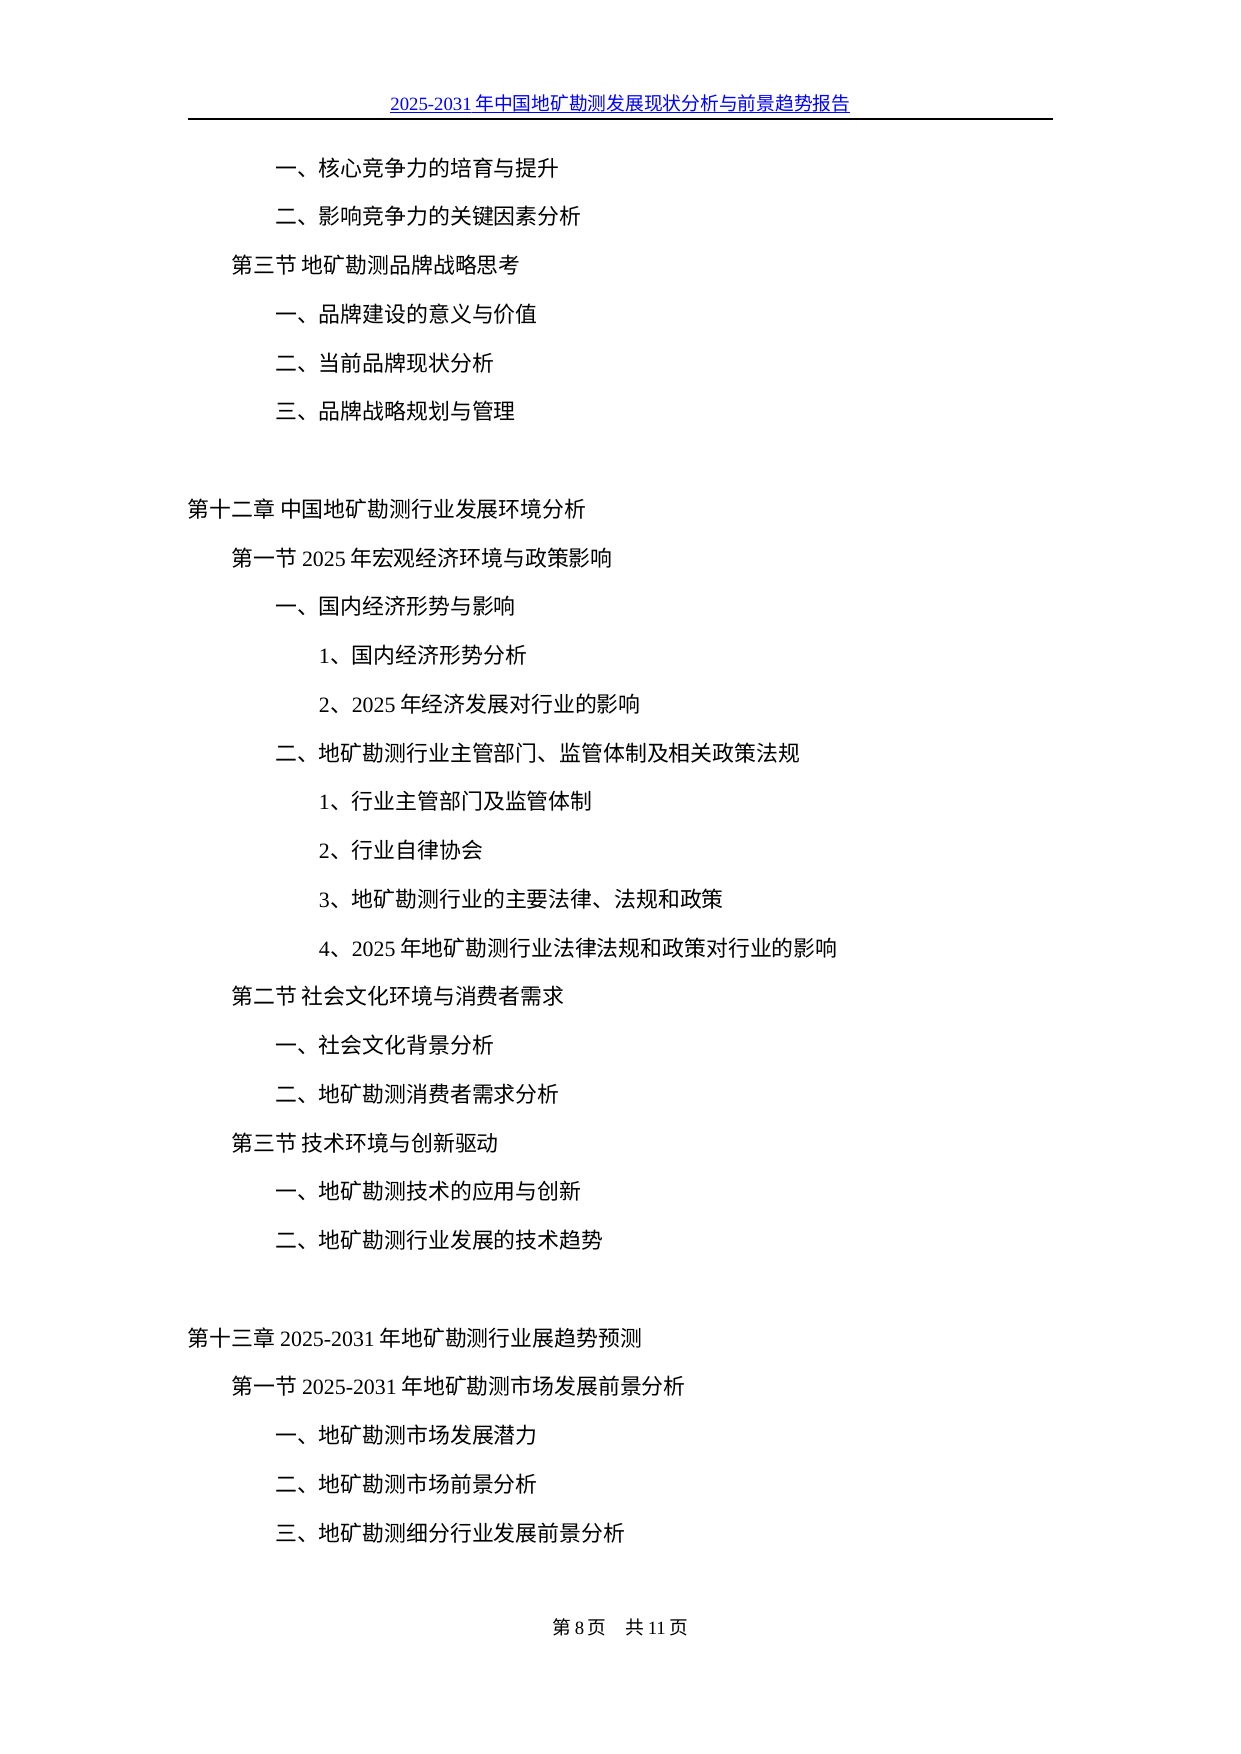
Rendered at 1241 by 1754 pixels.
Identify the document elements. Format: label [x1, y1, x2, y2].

text [187, 150, 1053, 1548]
